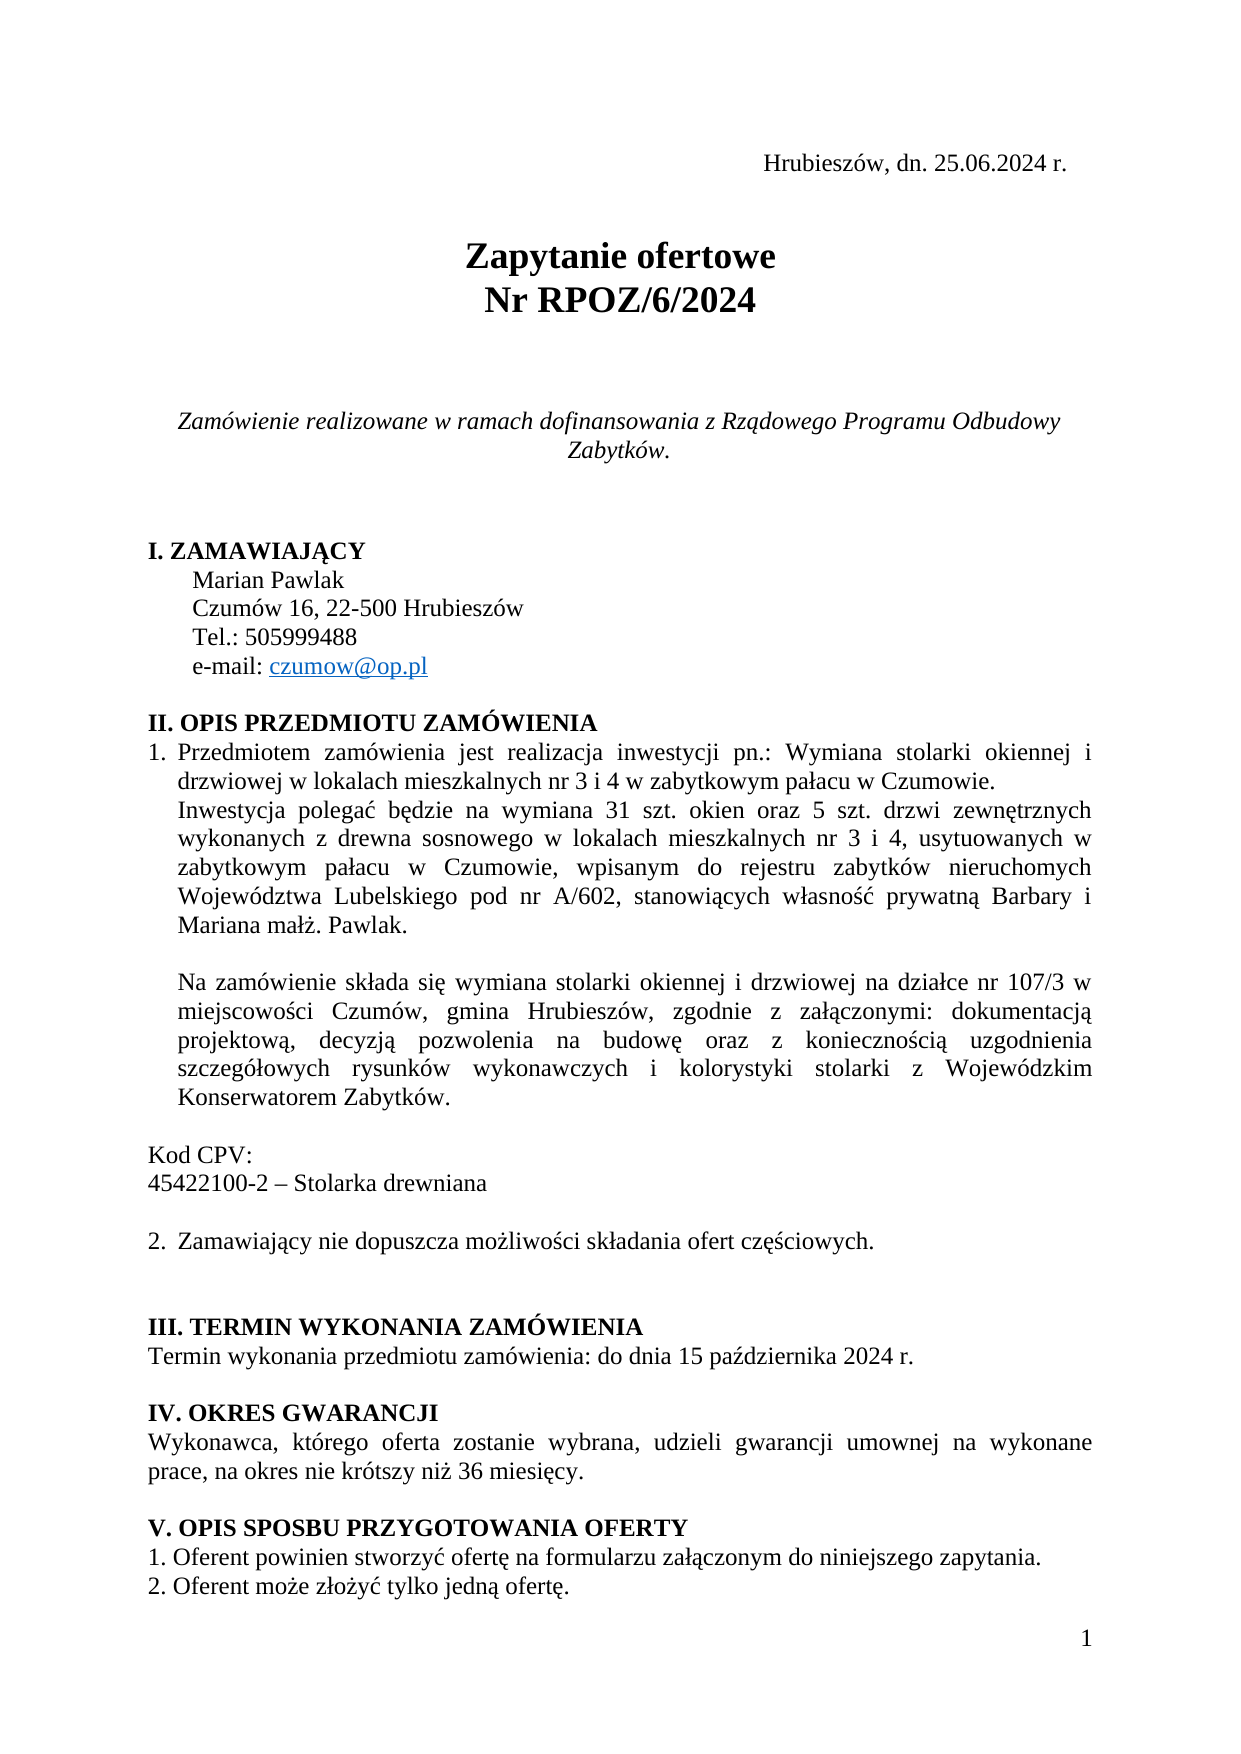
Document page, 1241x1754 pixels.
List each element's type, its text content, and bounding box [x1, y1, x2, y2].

text V. OPIS SPOSBU PRZYGOTOWANIA OFERTY [148, 1513, 1093, 1542]
text II. OPIS PRZEDMIOTU ZAMÓWIENIA [148, 708, 1093, 737]
text Kod CPV: [148, 1140, 1093, 1168]
text Zamówienie realizowane w ramach dofinansowania z Rządowego Programu Odbudowy Zabytków. [148, 406, 1093, 464]
text IV. OKRES GWARANCJI [148, 1398, 1093, 1427]
text I. ZAMAWIAJĄCY [148, 536, 1093, 565]
text Nr RPOZ/6/2024 [148, 277, 1093, 320]
list Przedmiotem zamówienia jest realizacja inwestycji pn.: Wymiana stolarki okiennej i drzwiowej w lokalach mieszkalnych nr 3 i 4 w zabytkowym pałacu w Czumowie. [148, 737, 1093, 795]
text Tel.: 505999488 [192, 622, 1093, 651]
text Termin wykonania przedmiotu zamówienia: do dnia 15 października 2024 r. [148, 1341, 1093, 1370]
text Marian Pawlak [192, 565, 1093, 593]
text Wykonawca, którego oferta zostanie wybrana, udzieli gwarancji umownej na wykonane prace, na okres nie krótszy niż 36 miesięcy. [148, 1427, 1093, 1485]
text 1. Oferent powinien stworzyć ofertę na formularzu załączonym do niniejszego zapytania. [148, 1542, 1093, 1571]
list Zamawiający nie dopuszcza możliwości składania ofert częściowych. [148, 1226, 1093, 1255]
text Czumów 16, 22-500 Hrubieszów [192, 593, 1093, 622]
text 45422100-2 – Stolarka drewniana [148, 1168, 1093, 1197]
text Hrubieszów, dn. 25.06.2024 r. [148, 148, 1093, 176]
list Na zamówienie składa się wymiana stolarki okiennej i drzwiowej na działce nr 107/3 w miejscowości Czumów, gmina Hrubieszów, zgodnie z załączonymi: dokumentacją projektową, decyzją pozwolenia na budowę oraz z koniecznością uzgodnienia szczegółowych rysunków wykonawczych i kolorystyki stolarki z Wojewódzkim Konserwatorem Zabytków. [177, 967, 1093, 1111]
text e-mail: czumow@op.pl [192, 651, 1093, 680]
text III. TERMIN WYKONANIA ZAMÓWIENIA [148, 1312, 1093, 1341]
text 2. Oferent może złożyć tylko jedną ofertę. [148, 1571, 1093, 1600]
text Zapytanie ofertowe [148, 234, 1093, 277]
list Inwestycja polegać będzie na wymiana 31 szt. okien oraz 5 szt. drzwi zewnętrznych wykonanych z drewna sosnowego w lokalach mieszkalnych nr 3 i 4, usytuowanych w zabytkowym pałacu w Czumowie, wpisanym do rejestru zabytków nieruchomych Województwa Lubelskiego pod nr A/602, stanowiących własność prywatną Barbary i Mariana małż. Pawlak. [177, 795, 1093, 938]
